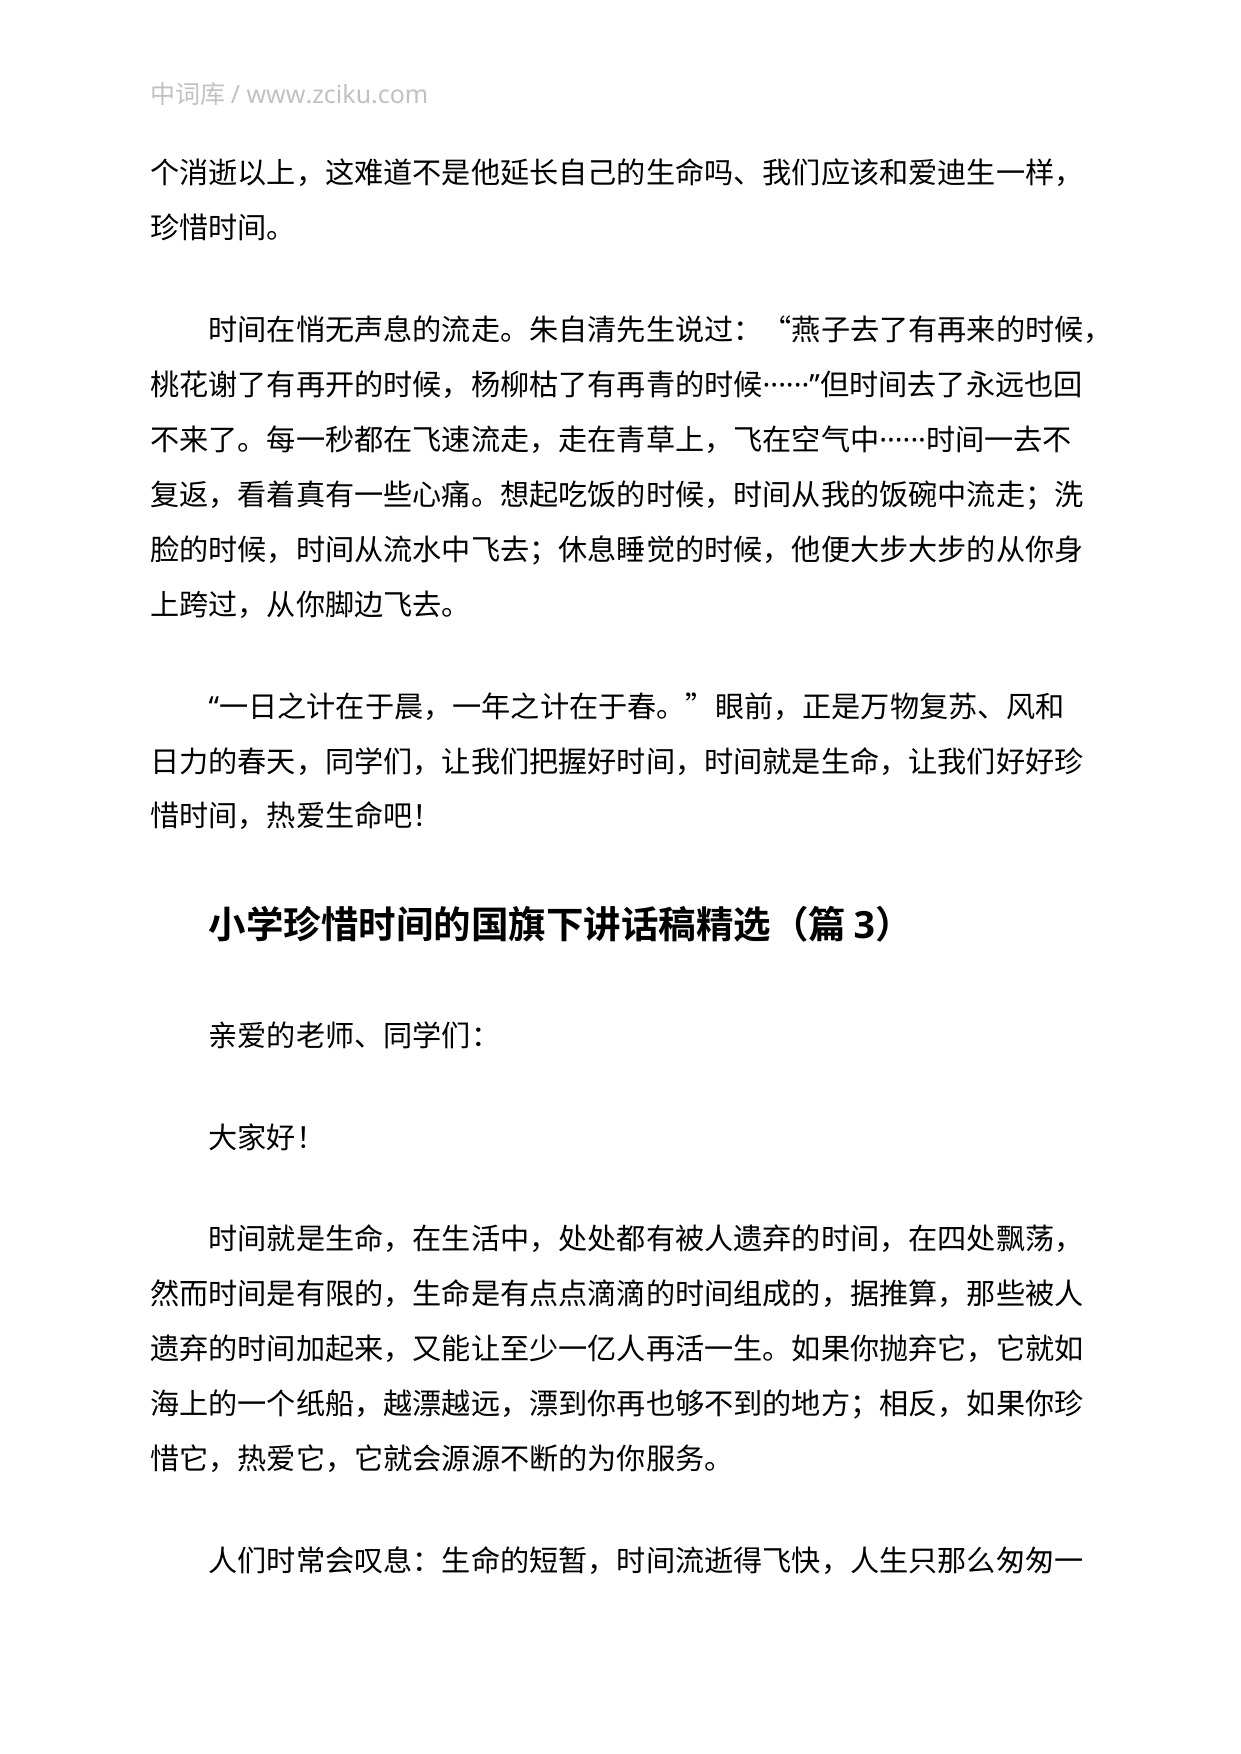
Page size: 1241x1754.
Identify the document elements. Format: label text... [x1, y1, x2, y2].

text 大家好！ [150, 1114, 1090, 1156]
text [150, 150, 1090, 247]
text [150, 1537, 1090, 1579]
text 时间就是生命，在生活中，处处都有被人遗弃的时间，在四处飘荡，然而时间是有限的，生命是有点点滴滴的时间组成的，据推算，那些被人遗弃的时间加起来，又能让至少一亿人再活一生。如果你抛弃它，它就如海上的一个纸船，越漂越远，漂到你再也够不到的地方；相反，如果你珍惜它，热爱它，它就会源源不断的为你服务。 [150, 1216, 1090, 1478]
text 时间在悄无声息的流走。朱自清先生说过：“燕子去了有再来的时候，桃花谢了有再开的时候，杨柳枯了有再青的时候······”但时间去了永远也回不来了。每一秒都在飞速流走，走在青草上，飞在空气中······时间一去不复返，看着真有一些心痛。想起吃饭的时候，时间从我的饭碗中流走；洗脸的时候，时间从流水中飞去；休息睡觉的时候，他便大步大步的从你身上跨过，从你脚边飞去。 [150, 307, 1090, 624]
text “一日之计在于晨，一年之计在于春。”眼前，正是万物复苏、风和日力的春天，同学们，让我们把握好时间，时间就是生命，让我们好好珍惜时间，热爱生命吧！ [150, 683, 1090, 835]
text 亲爱的老师、同学们： [150, 1012, 1090, 1055]
text 小学珍惜时间的国旗下讲话稿精选（篇3） [150, 895, 1090, 949]
